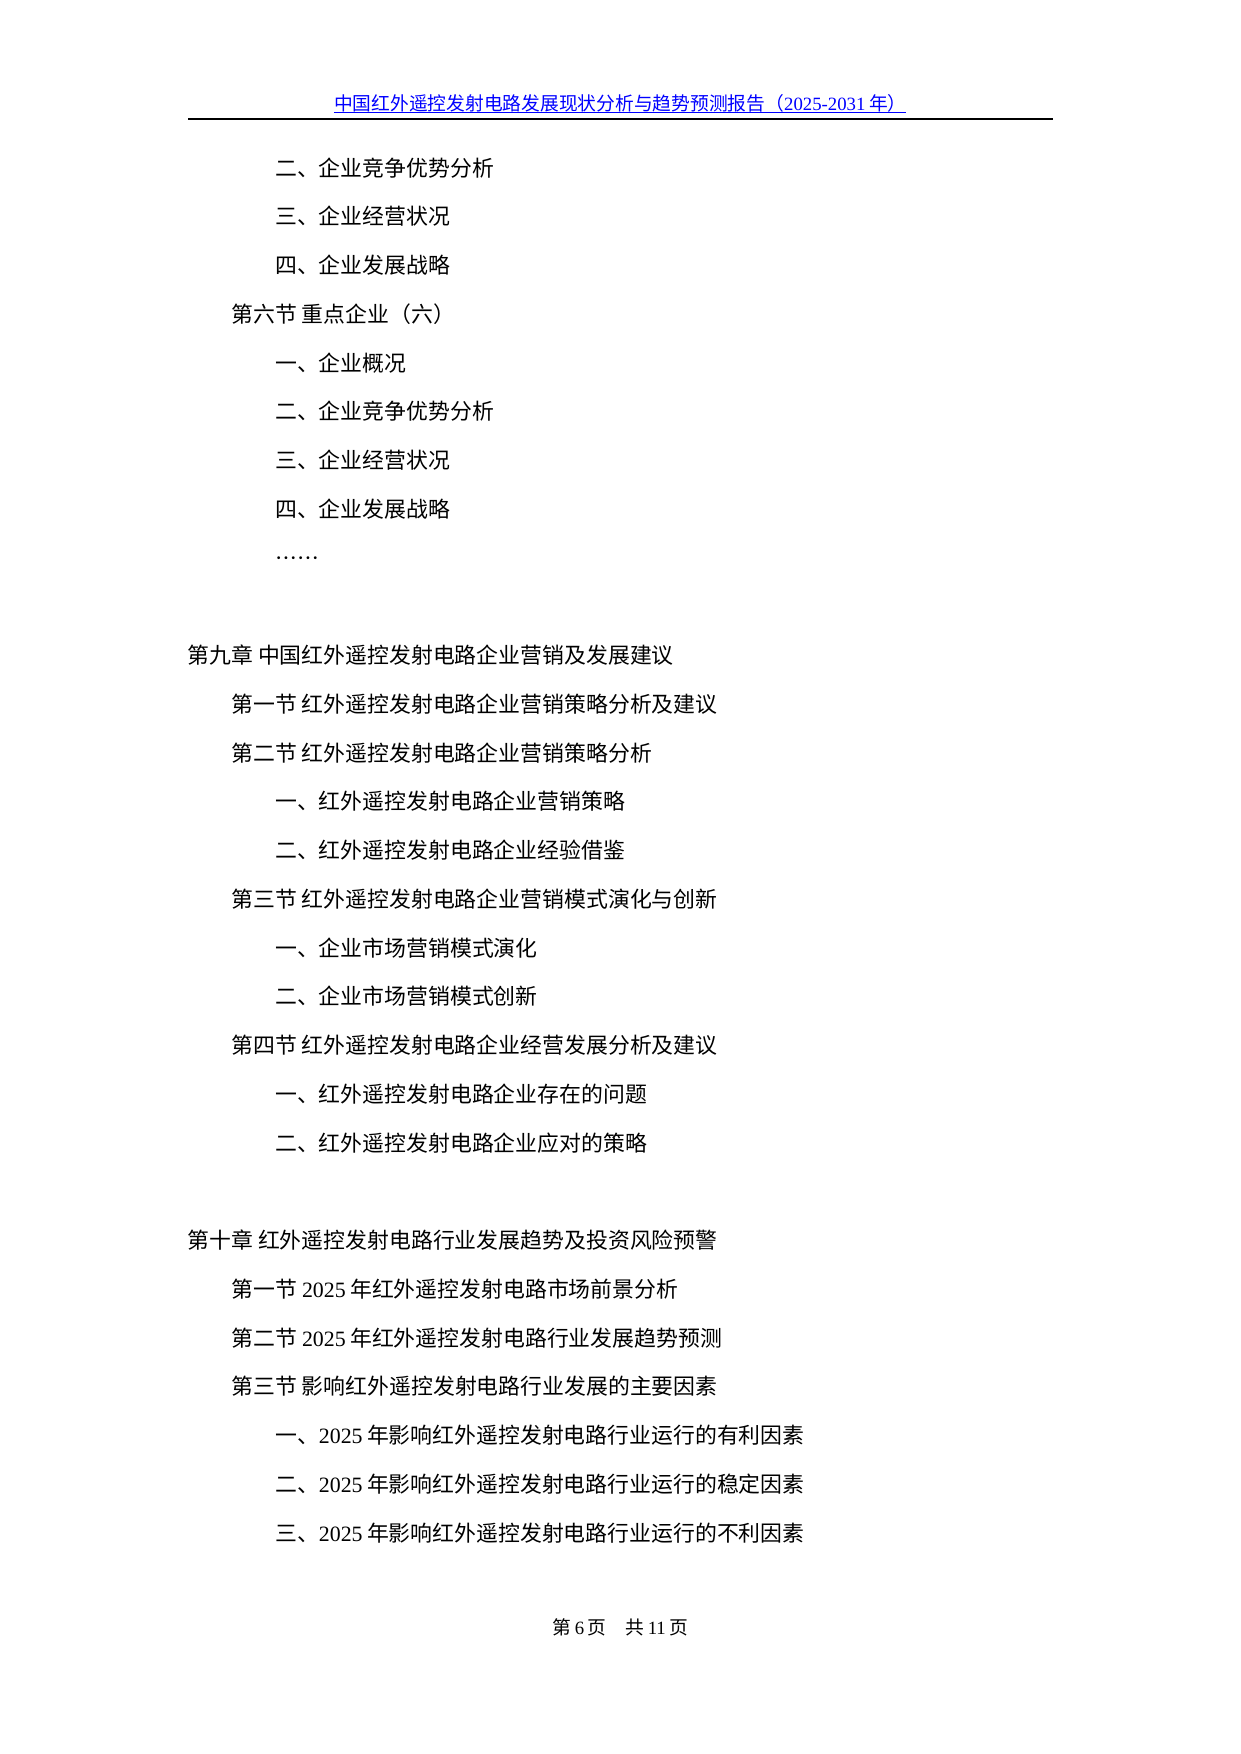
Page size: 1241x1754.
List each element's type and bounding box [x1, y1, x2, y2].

text [187, 150, 1053, 1548]
